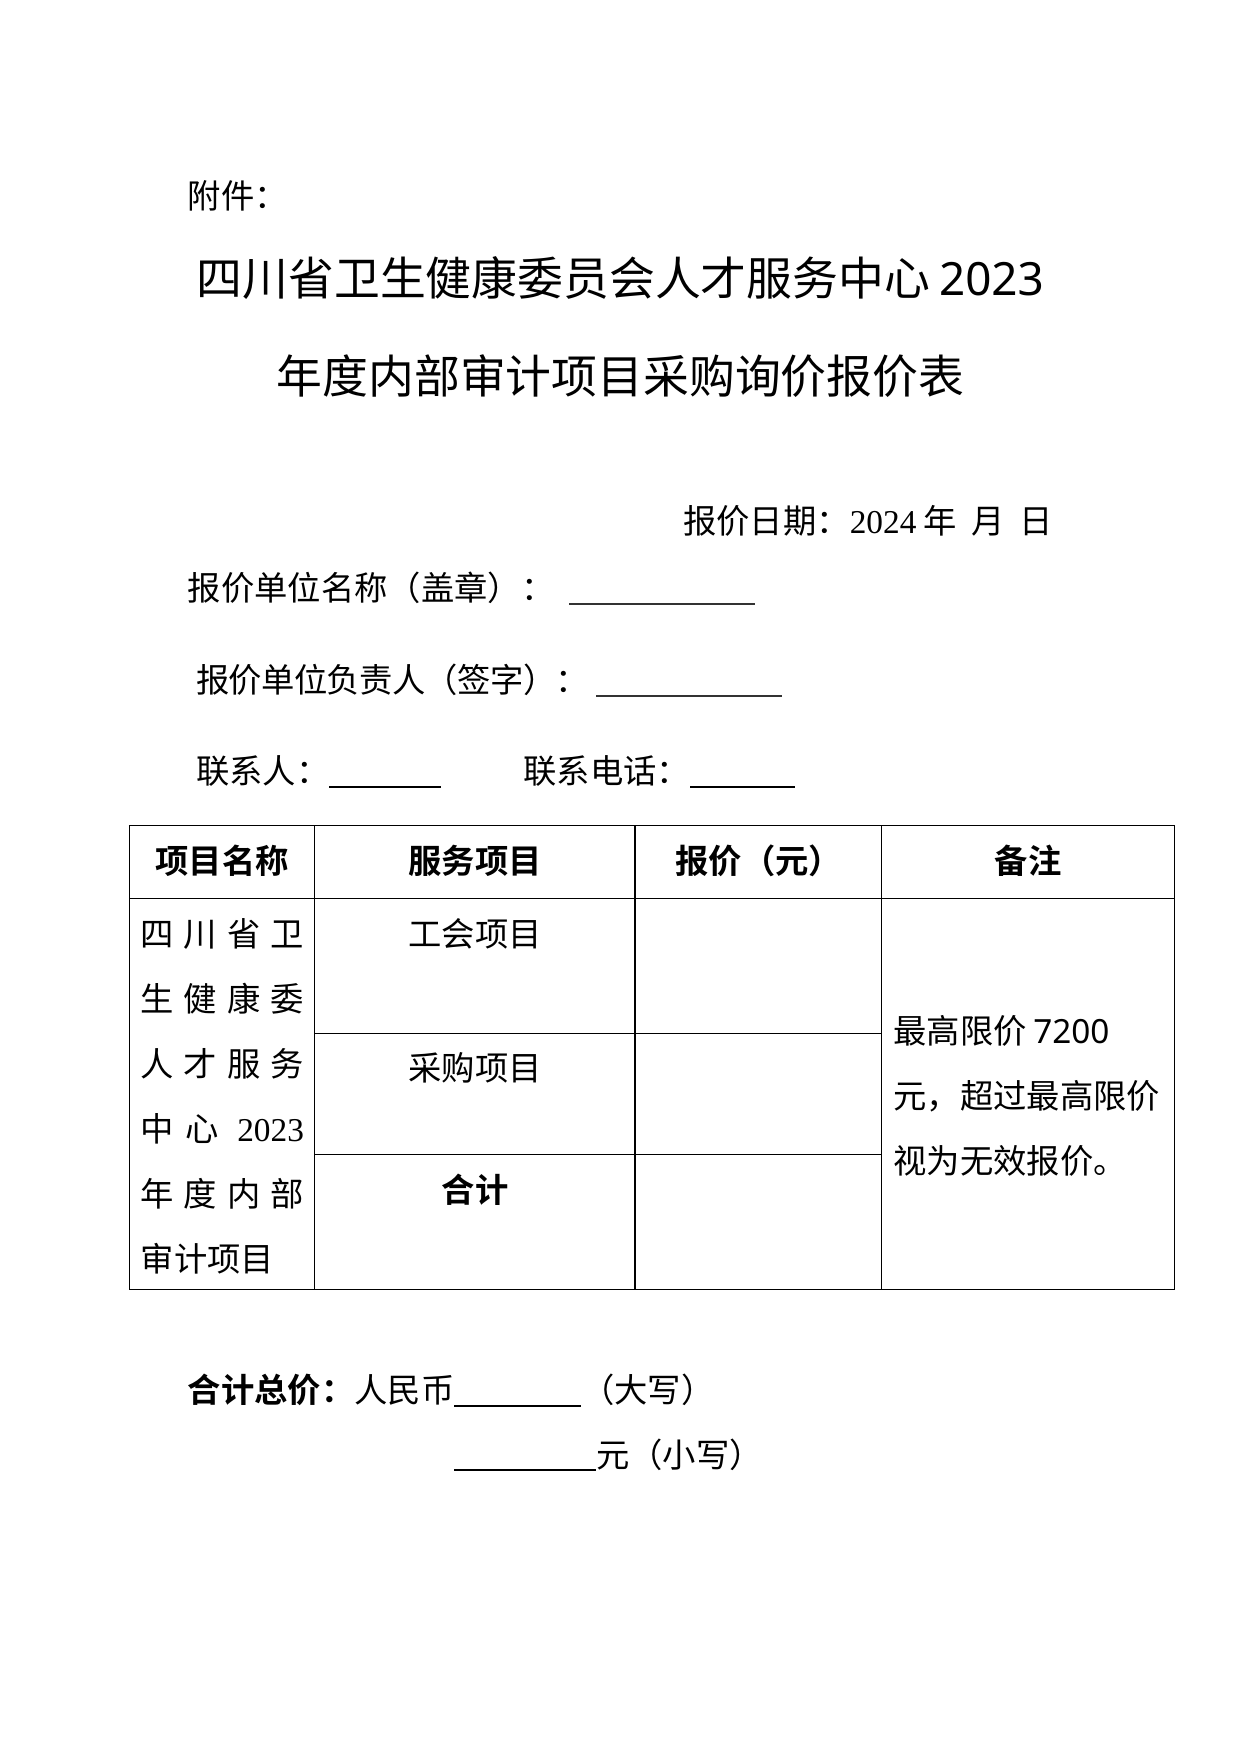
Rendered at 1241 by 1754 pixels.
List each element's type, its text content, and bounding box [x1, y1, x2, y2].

table_cell [636, 1034, 881, 1154]
table_cell 合计 [315, 1155, 634, 1289]
text 附件： [187, 162, 1053, 227]
text 报价日期：2024年 月 日 [187, 487, 1053, 552]
text 元（小写） [187, 1420, 1053, 1485]
text 合计总价：人民币 （大写） [187, 1355, 1053, 1420]
table_cell 四川省卫生健康委人才服务中心2023年度内部审计项目 [130, 899, 314, 1289]
text 报价单位名称（盖章）： [187, 552, 1053, 617]
table_cell [636, 899, 881, 1032]
table_cell 工会项目 [315, 899, 634, 1032]
table_cell 采购项目 [315, 1034, 634, 1154]
table_header 项目名称 [130, 826, 314, 898]
table_header 备注 [882, 826, 1174, 898]
text 联系人： 联系电话： [187, 736, 1053, 801]
table_cell 最高限价7200元，超过最高限价视为无效报价。 [882, 899, 1174, 1289]
table_header 服务项目 [315, 826, 634, 898]
table_cell [636, 1155, 881, 1289]
text 报价单位负责人（签字）： [187, 644, 1053, 709]
table_header 报价（元） [636, 826, 881, 898]
text 四川省卫生健康委员会人才服务中心2023年度内部审计项目采购询价报价表 [187, 227, 1053, 422]
